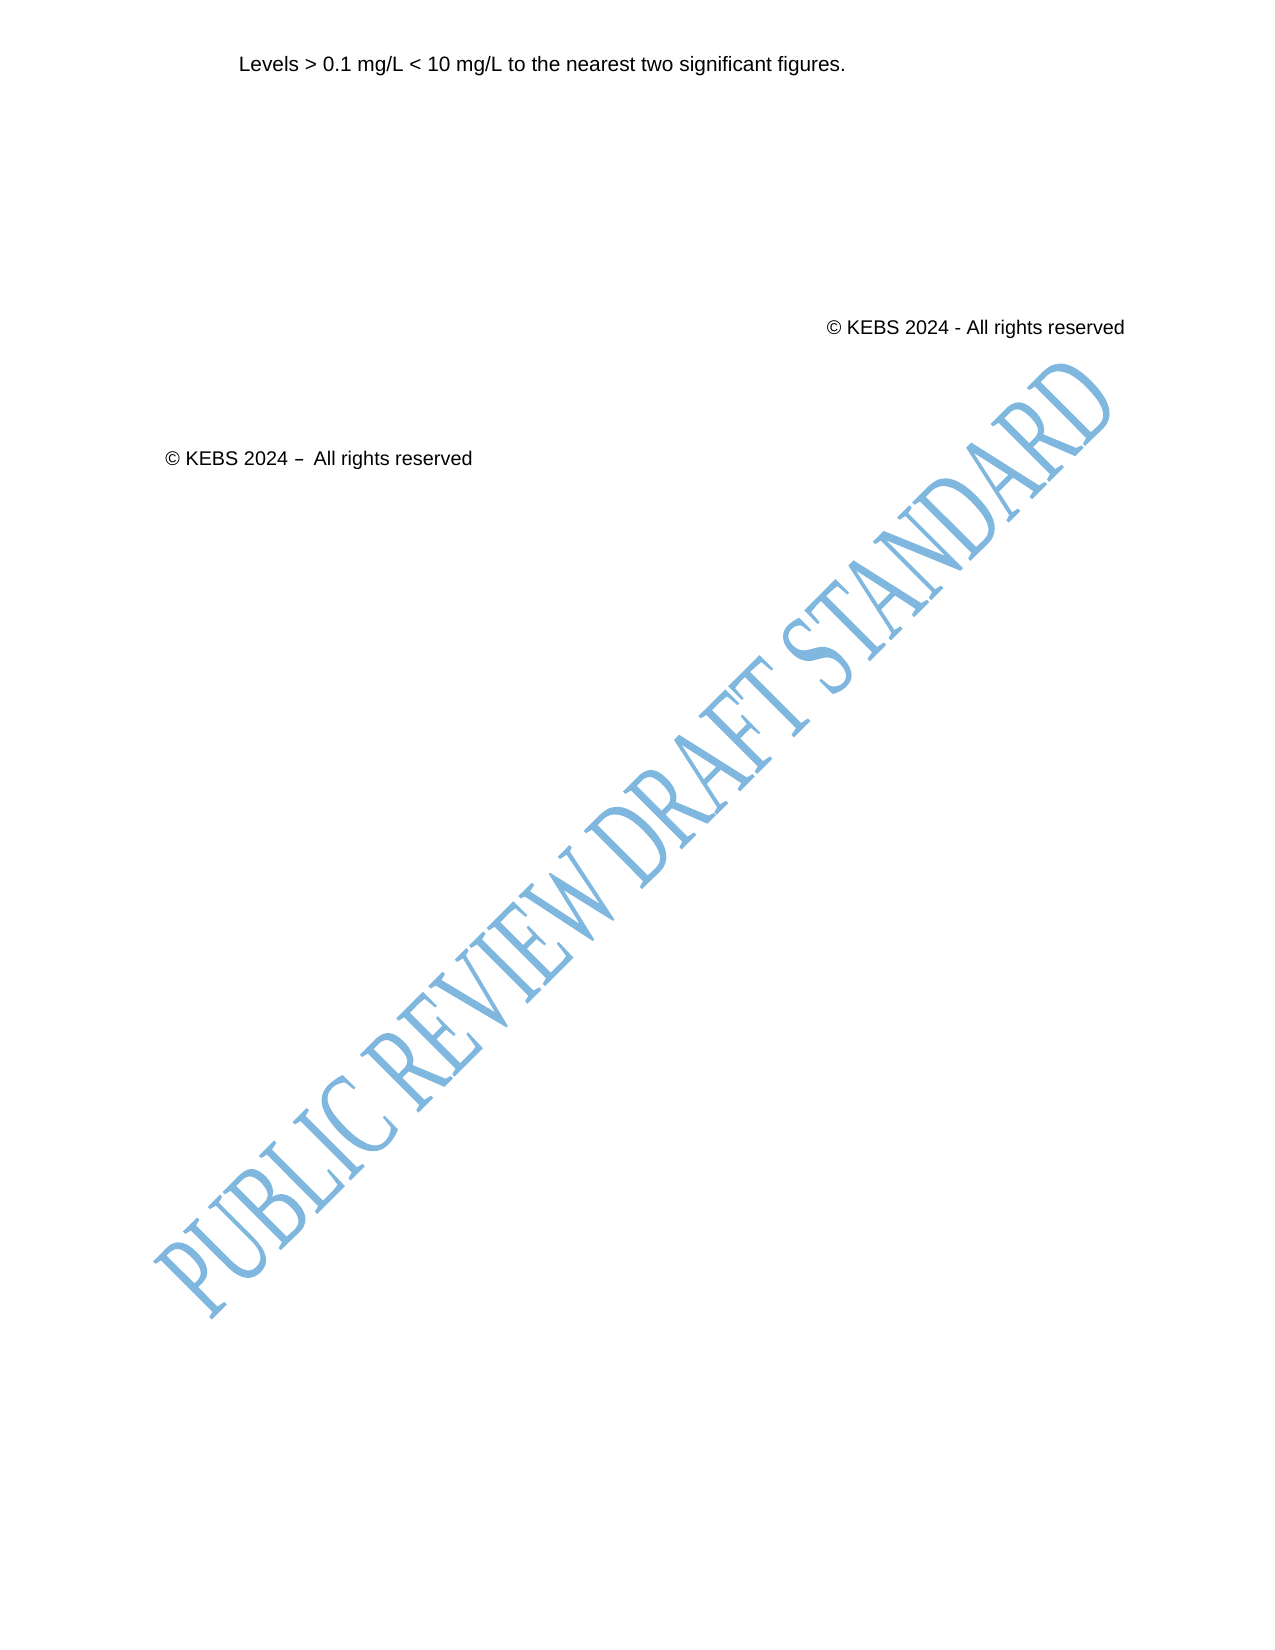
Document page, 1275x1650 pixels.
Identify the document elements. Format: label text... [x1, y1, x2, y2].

text © KEBS 2024 - All rights reserved [186, 316, 1125, 339]
text Levels > 0.1 mg/L < 10 mg/L to the nearest two significant figures. [239, 52, 1126, 76]
text © KEBS 2024 - All rights reserved [165, 447, 1125, 470]
